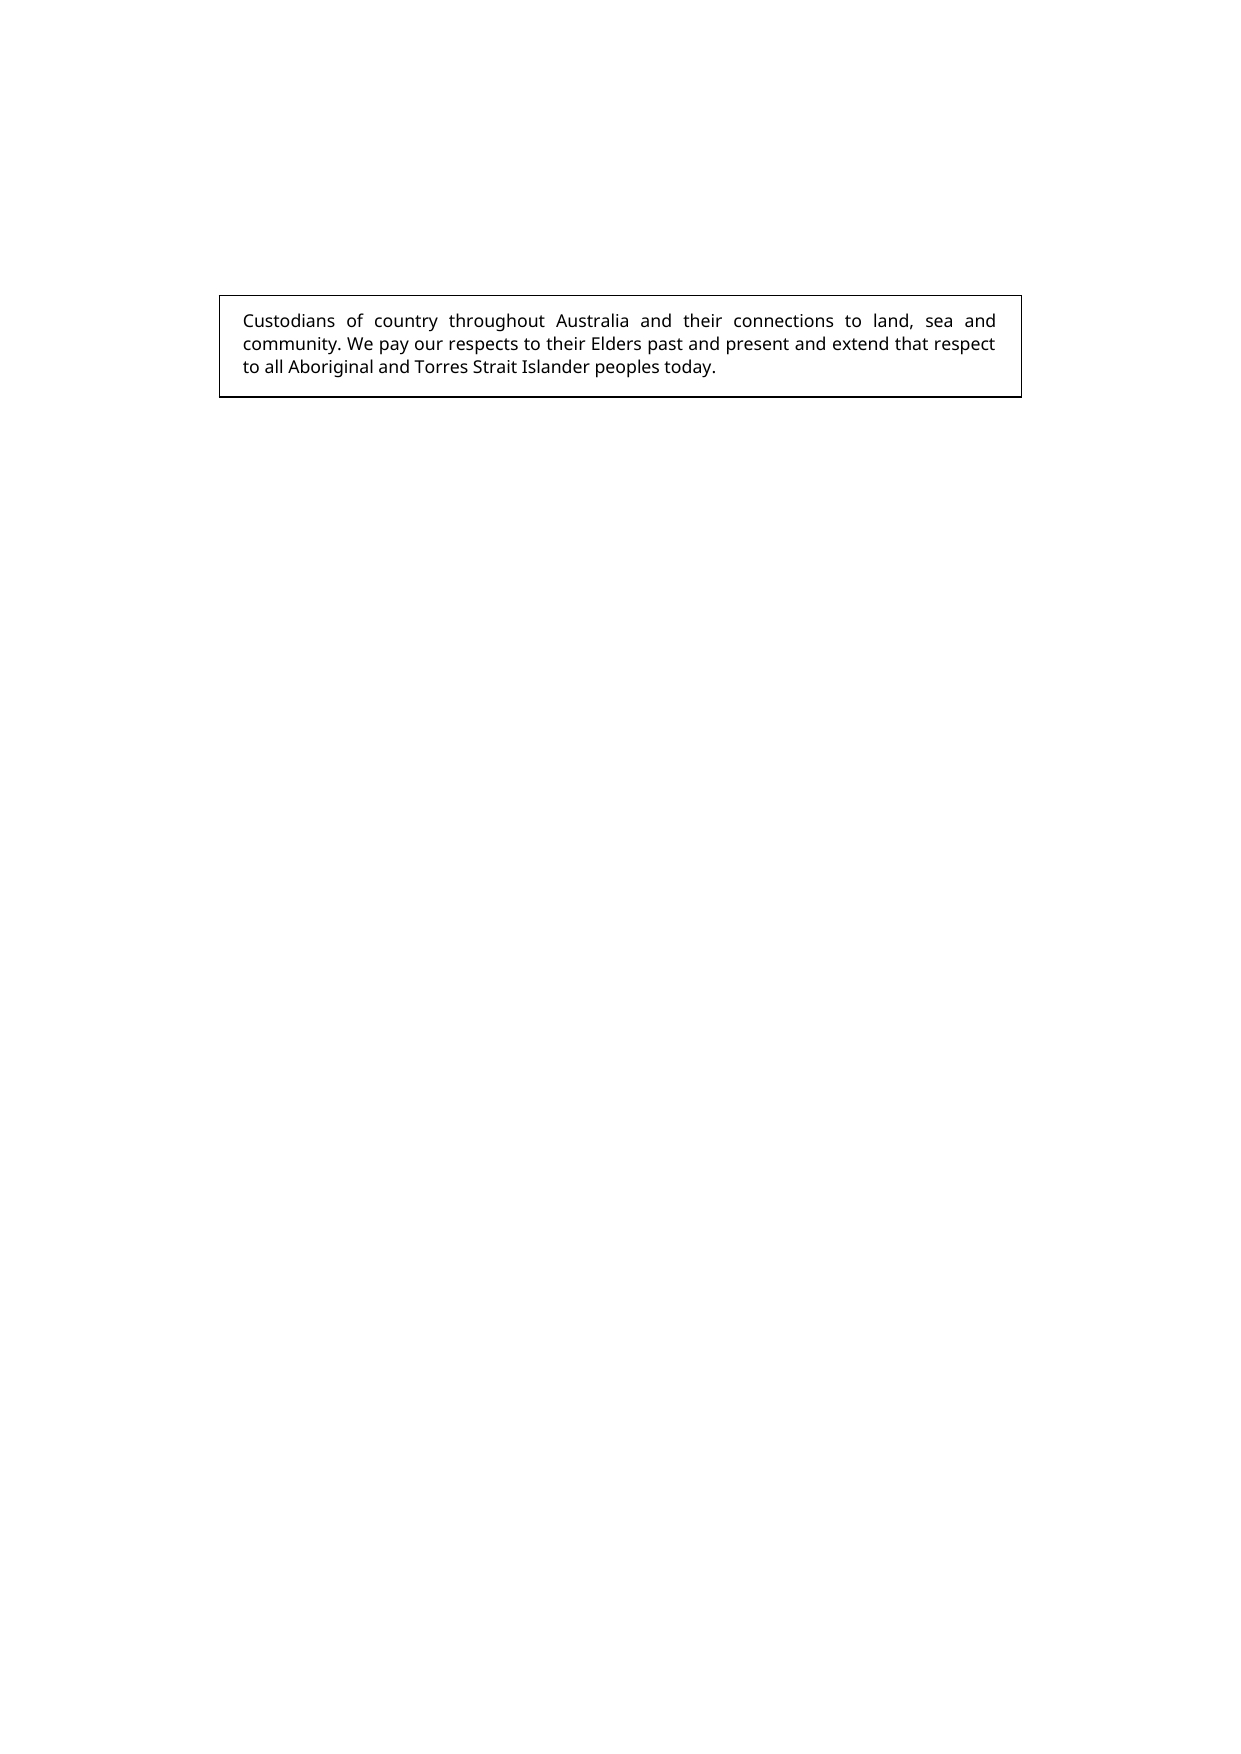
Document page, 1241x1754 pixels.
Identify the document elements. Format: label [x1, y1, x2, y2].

table_header [220, 296, 1021, 396]
